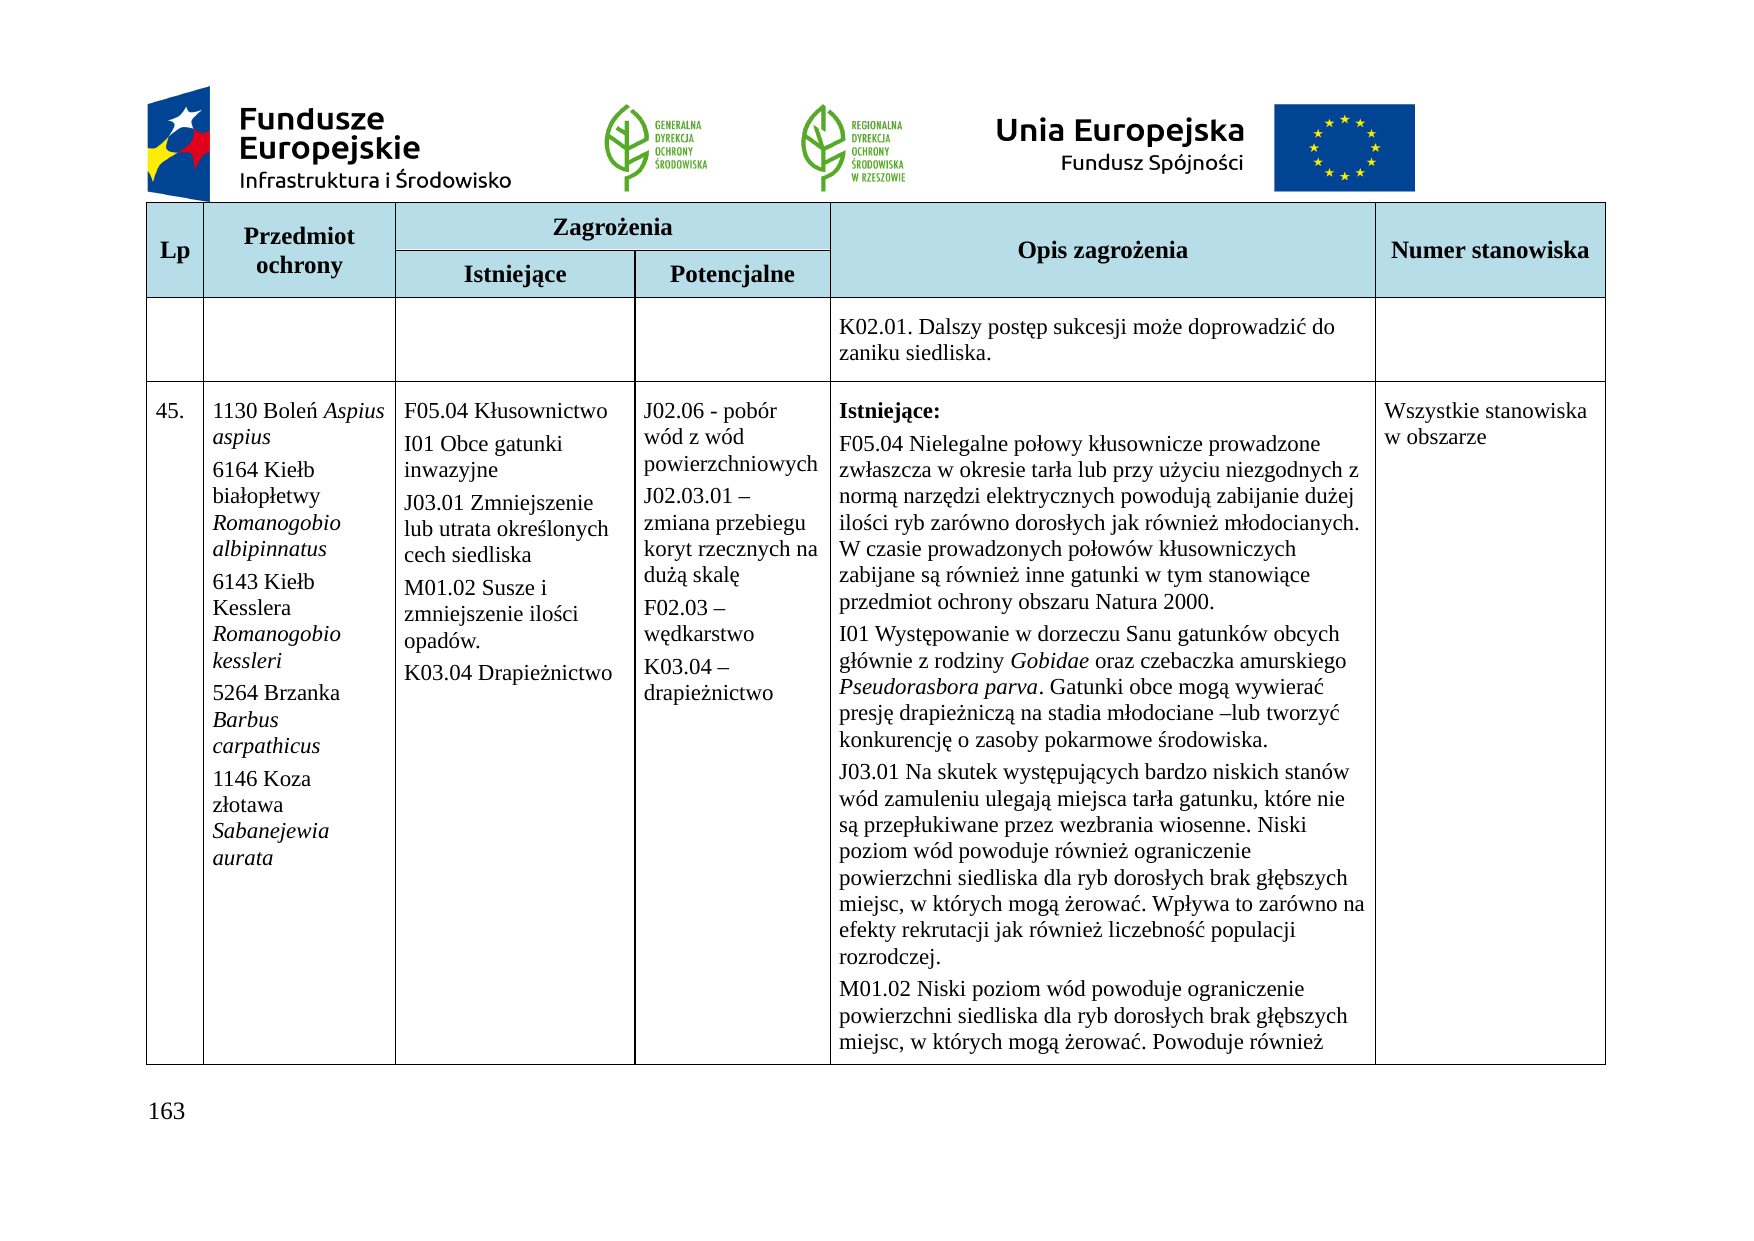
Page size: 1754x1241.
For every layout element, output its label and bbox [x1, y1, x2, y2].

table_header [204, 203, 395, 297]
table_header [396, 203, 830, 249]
picture [147, 86, 1415, 202]
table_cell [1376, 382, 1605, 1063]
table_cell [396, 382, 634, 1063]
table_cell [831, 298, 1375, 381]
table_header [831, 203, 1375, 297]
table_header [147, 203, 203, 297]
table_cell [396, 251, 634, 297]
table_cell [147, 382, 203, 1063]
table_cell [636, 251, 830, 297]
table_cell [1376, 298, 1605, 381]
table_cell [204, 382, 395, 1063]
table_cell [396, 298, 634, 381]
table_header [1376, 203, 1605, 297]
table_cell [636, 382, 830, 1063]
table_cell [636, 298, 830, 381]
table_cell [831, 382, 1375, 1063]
